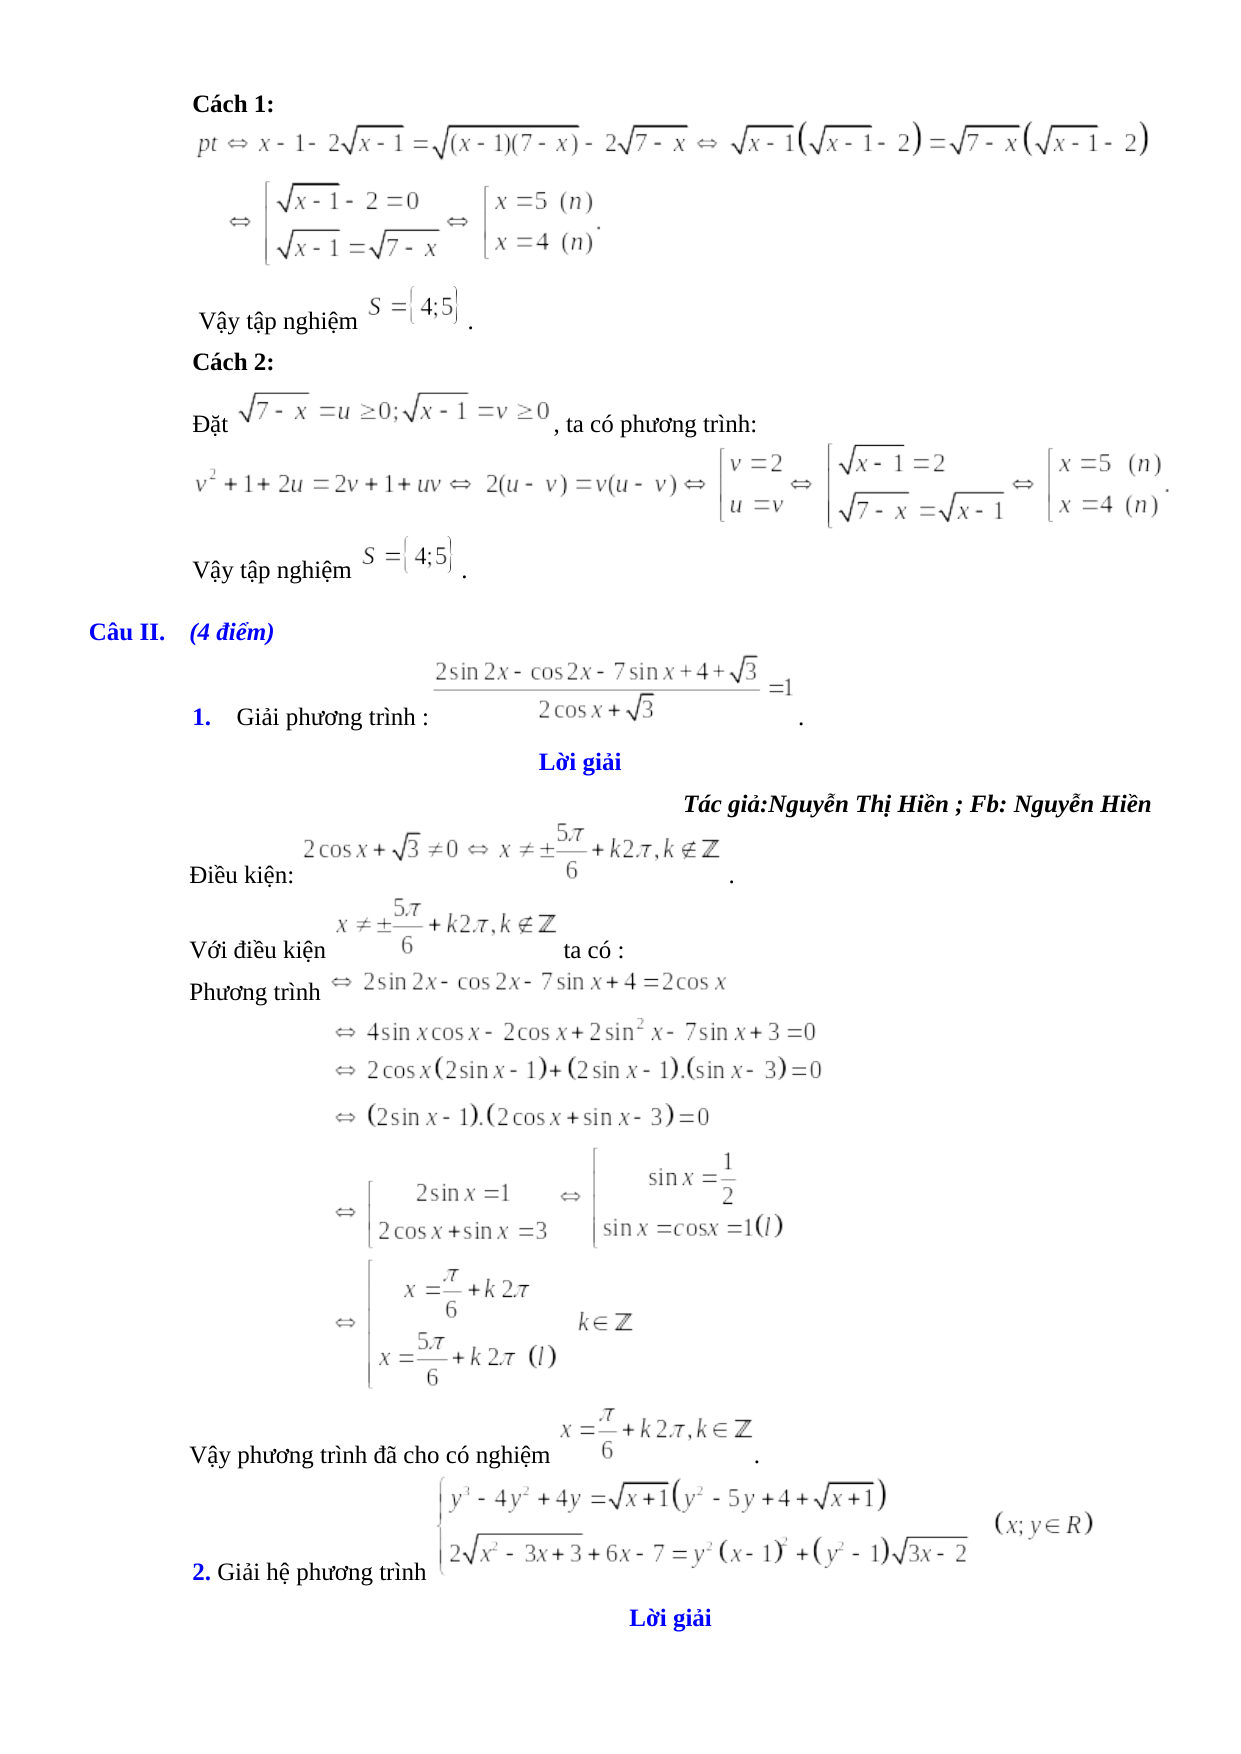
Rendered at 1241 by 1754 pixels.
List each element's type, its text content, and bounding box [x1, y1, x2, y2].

text Cách 1: [192, 89, 1152, 274]
text Vậy tập nghiệm . [192, 287, 1152, 334]
text Tác giả:Nguyễn Thị Hiền ; Fb: Nguyễn Hiền [189, 789, 1152, 817]
text Phương trình [89, 968, 1152, 1006]
text Lời giải [189, 1603, 1152, 1632]
text 2. Giải hệ phương trình [189, 1473, 1152, 1586]
text Cách 2: [192, 347, 1152, 376]
text Đặt , ta có phương trình: Vậy tập nghiệm . [192, 388, 1152, 584]
text Câu II. (4 điểm) [89, 617, 1152, 646]
text Vậy phương trình đã cho có nghiệm . [89, 1397, 1152, 1468]
text Với điều kiện ta có : [89, 893, 1152, 964]
text 1. Giải phương trình :. [189, 650, 1152, 731]
text Lời giải [189, 747, 1152, 776]
text Điều kiện: . [89, 817, 1152, 888]
